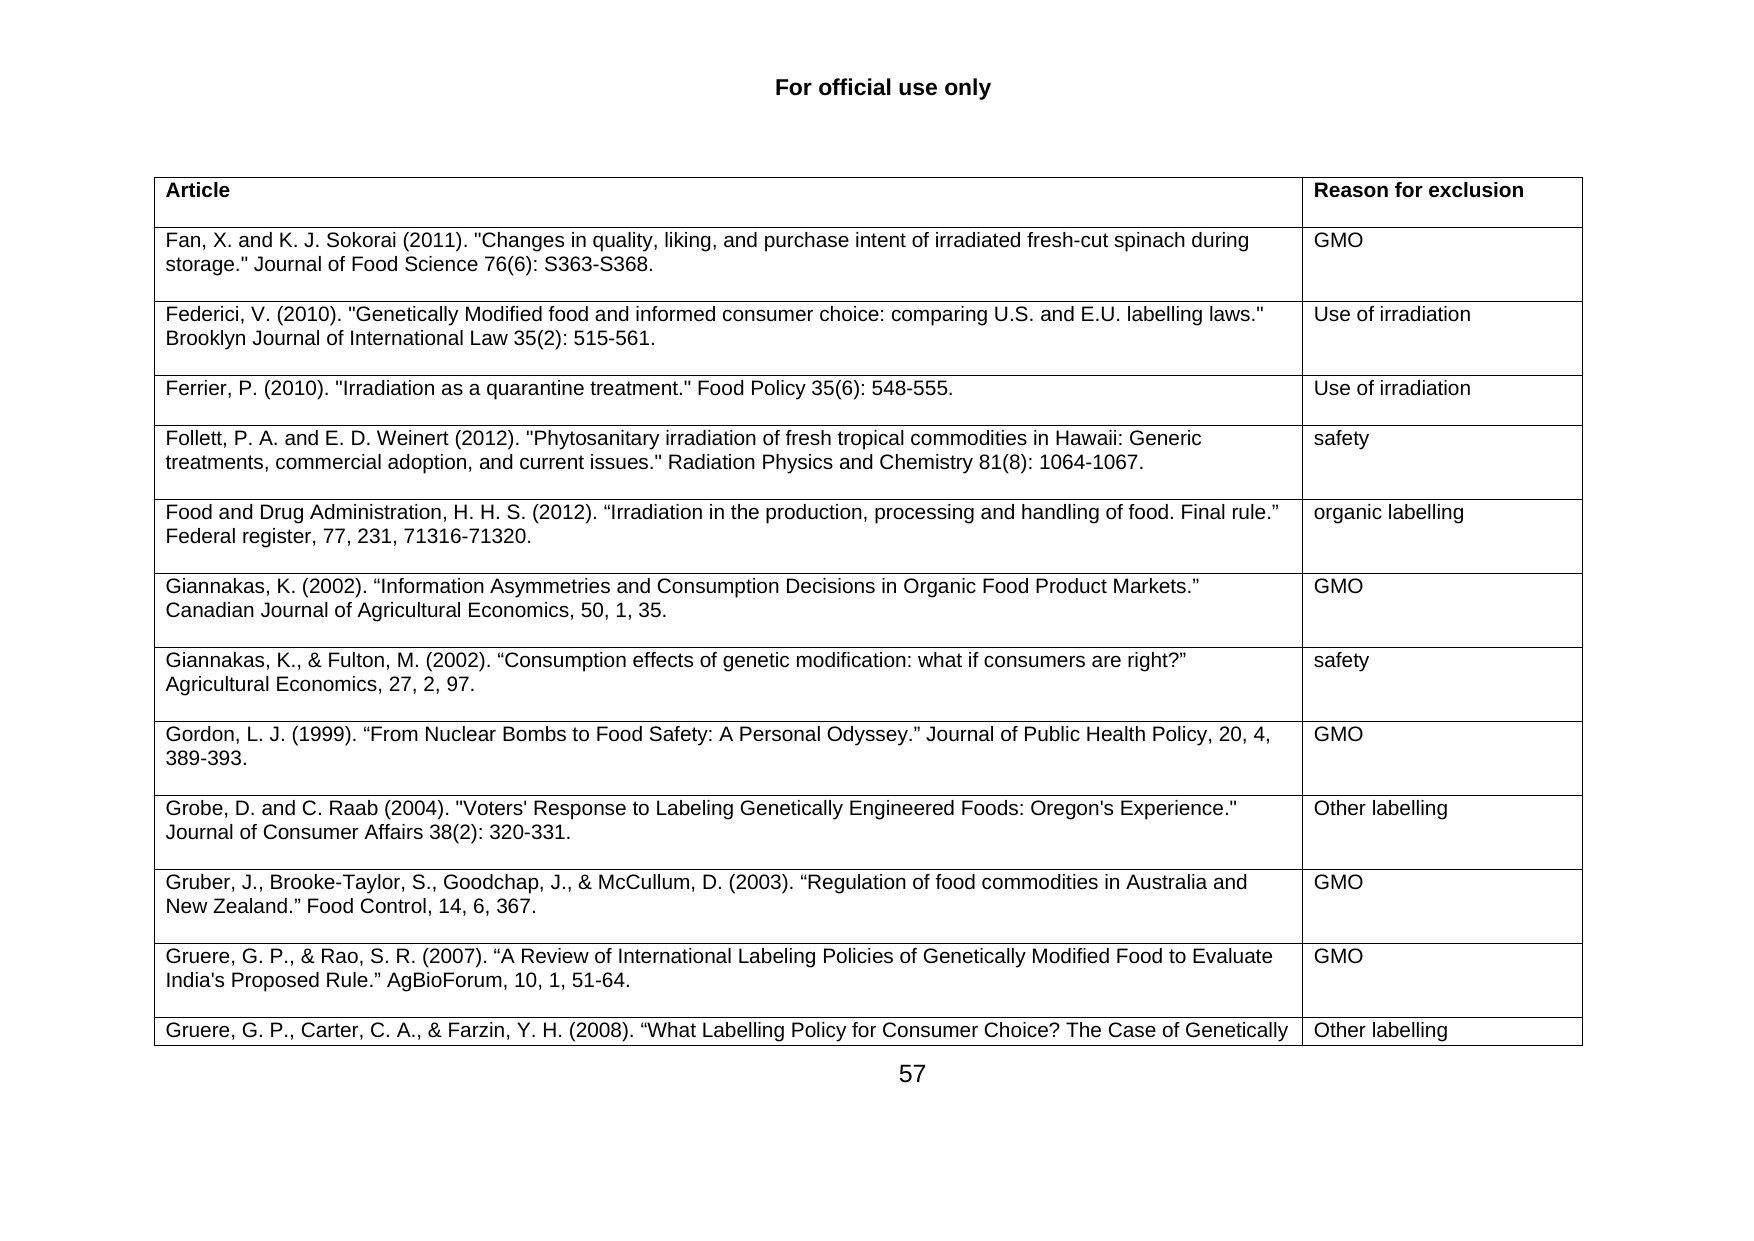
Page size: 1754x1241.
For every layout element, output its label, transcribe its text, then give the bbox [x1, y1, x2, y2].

table_cell Other labelling [1303, 1018, 1582, 1045]
table_cell Federici, V. (2010). "Genetically Modified food and informed consumer choice: comparing U.S. and E.U. labelling laws." Brooklyn Journal of International Law 35(2): 515-561. [155, 302, 1302, 375]
table_cell Gruber, J., Brooke-Taylor, S., Goodchap, J., & McCullum, D. (2003). “Regulation of food commodities in Australia and New Zealand.” Food Control, 14, 6, 367. [155, 870, 1302, 943]
table_header Reason for exclusion [1303, 178, 1582, 227]
table_cell Giannakas, K., & Fulton, M. (2002). “Consumption effects of genetic modification: what if consumers are right?” Agricultural Economics, 27, 2, 97. [155, 648, 1302, 721]
table_cell Giannakas, K. (2002). “Information Asymmetries and Consumption Decisions in Organic Food Product Markets.” Canadian Journal of Agricultural Economics, 50, 1, 35. [155, 574, 1302, 647]
table_cell safety [1303, 426, 1582, 499]
table_cell GMO [1303, 722, 1582, 795]
table_header Article [155, 178, 1302, 227]
table_cell safety [1303, 648, 1582, 721]
table_cell GMO [1303, 574, 1582, 647]
table_cell GMO [1303, 870, 1582, 943]
table_cell Gordon, L. J. (1999). “From Nuclear Bombs to Food Safety: A Personal Odyssey.” Journal of Public Health Policy, 20, 4, 389-393. [155, 722, 1302, 795]
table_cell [155, 1018, 1302, 1045]
table_cell GMO [1303, 228, 1582, 301]
table_cell GMO [1303, 944, 1582, 1017]
table_cell Ferrier, P. (2010). "Irradiation as a quarantine treatment." Food Policy 35(6): 548-555. [155, 376, 1302, 425]
table_cell organic labelling [1303, 500, 1582, 573]
table_cell Food and Drug Administration, H. H. S. (2012). “Irradiation in the production, processing and handling of food. Final rule.” Federal register, 77, 231, 71316-71320. [155, 500, 1302, 573]
table_cell Grobe, D. and C. Raab (2004). "Voters' Response to Labeling Genetically Engineered Foods: Oregon's Experience." Journal of Consumer Affairs 38(2): 320-331. [155, 796, 1302, 869]
table_cell Follett, P. A. and E. D. Weinert (2012). "Phytosanitary irradiation of fresh tropical commodities in Hawaii: Generic treatments, commercial adoption, and current issues." Radiation Physics and Chemistry 81(8): 1064-1067. [155, 426, 1302, 499]
table_cell Other labelling [1303, 796, 1582, 869]
table_cell Use of irradiation [1303, 302, 1582, 375]
table_cell Fan, X. and K. J. Sokorai (2011). "Changes in quality, liking, and purchase intent of irradiated fresh-cut spinach during storage." Journal of Food Science 76(6): S363-S368. [155, 228, 1302, 301]
table_cell Use of irradiation [1303, 376, 1582, 425]
table_cell Gruere, G. P., & Rao, S. R. (2007). “A Review of International Labeling Policies of Genetically Modified Food to Evaluate India's Proposed Rule.” AgBioForum, 10, 1, 51-64. [155, 944, 1302, 1017]
